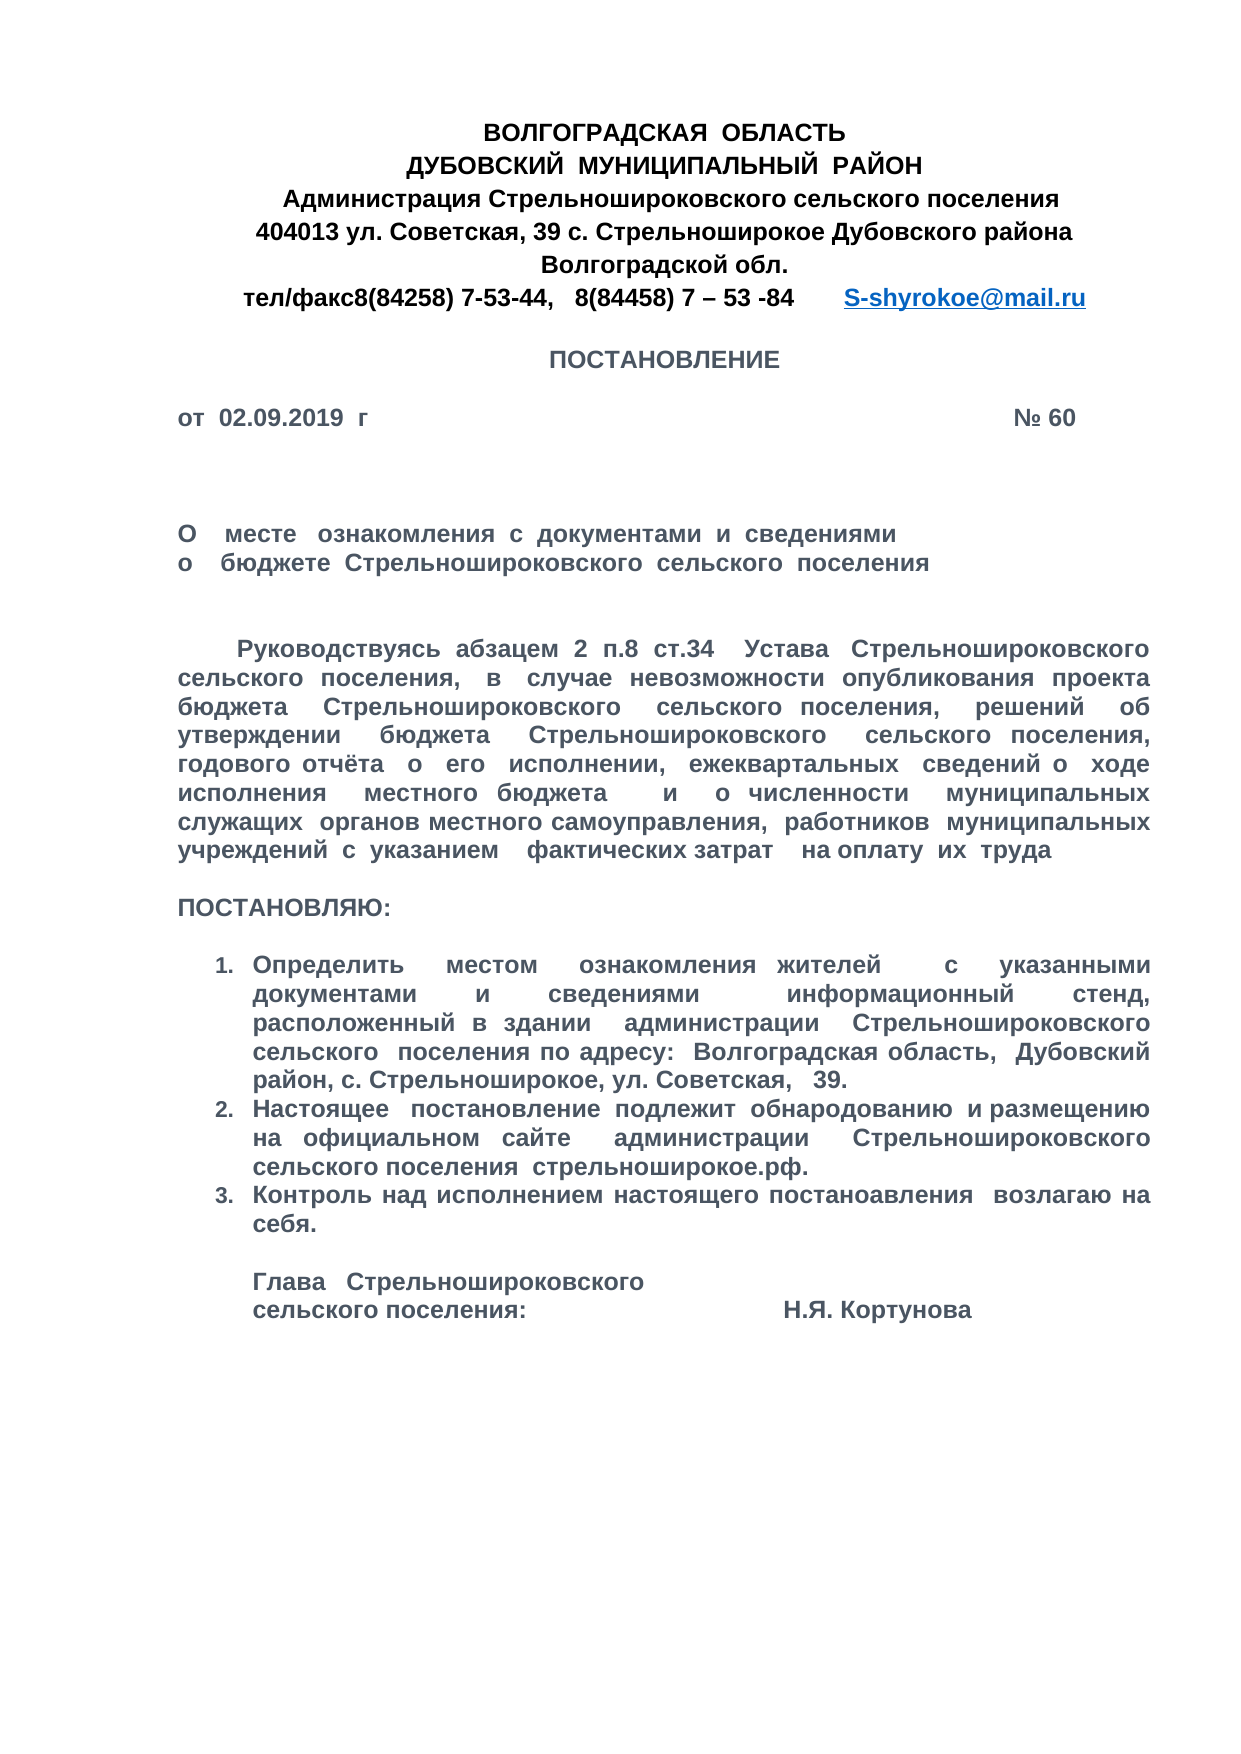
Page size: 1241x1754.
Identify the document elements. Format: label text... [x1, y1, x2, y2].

text тел/факс8(84258) 7-53-44, 8(84458) 7 – 53 -84 S-shyrokoe@mail.ru [177, 283, 1152, 312]
list Определить местом ознакомления жителей с указанными документами и сведениями информационный стенд, расположенный в здании администрации Стрельношироковского сельского поселения по адресу: Волгоградская область, Дубовский район, с. Стрельноширокое, ул. Советская, 39. [215, 950, 1152, 1094]
text О месте ознакомления с документами и сведениями [177, 519, 1152, 548]
text Администрация Стрельношироковского сельского поселения [177, 184, 1152, 213]
text ВОЛГОГРАДСКАЯ ОБЛАСТЬ [177, 118, 1152, 147]
text от 02.09.2019 г № 60 [177, 403, 1152, 432]
text 404013 ул. Советская, 39 с. Стрельноширокое Дубовского района Волгоградской обл. [177, 217, 1152, 279]
text ПОСТАНОВЛЕНИЕ [177, 345, 1152, 374]
text ПОСТАНОВЛЯЮ: [177, 893, 1152, 922]
text сельского поселения: Н.Я. Кортунова [252, 1295, 1152, 1324]
text о бюджете Стрельношироковского сельского поселения [177, 548, 1152, 577]
text Глава Стрельношироковского [252, 1267, 1152, 1295]
text Руководствуясь абзацем 2 п.8 ст.34 Устава Стрельношироковского сельского поселения, в случае невозможности опубликования проекта бюджета Стрельношироковского сельского поселения, решений об утверждении бюджета Стрельношироковского сельского поселения, годового отчёта о его исполнении, ежеквартальных сведений о ходе исполнения местного бюджета и о численности муниципальных служащих органов местного самоуправления, работников муниципальных учреждений с указанием фактических затрат на оплату их труда [177, 634, 1152, 864]
list Контроль над исполнением настоящего постаноавления возлагаю на себя. [215, 1180, 1152, 1238]
text ДУБОВСКИЙ МУНИЦИПАЛЬНЫЙ РАЙОН [177, 151, 1152, 180]
list Настоящее постановление подлежит обнародованию и размещению на официальном сайте администрации Стрельношироковского сельского поселения стрельноширокое.рф. [215, 1094, 1152, 1180]
